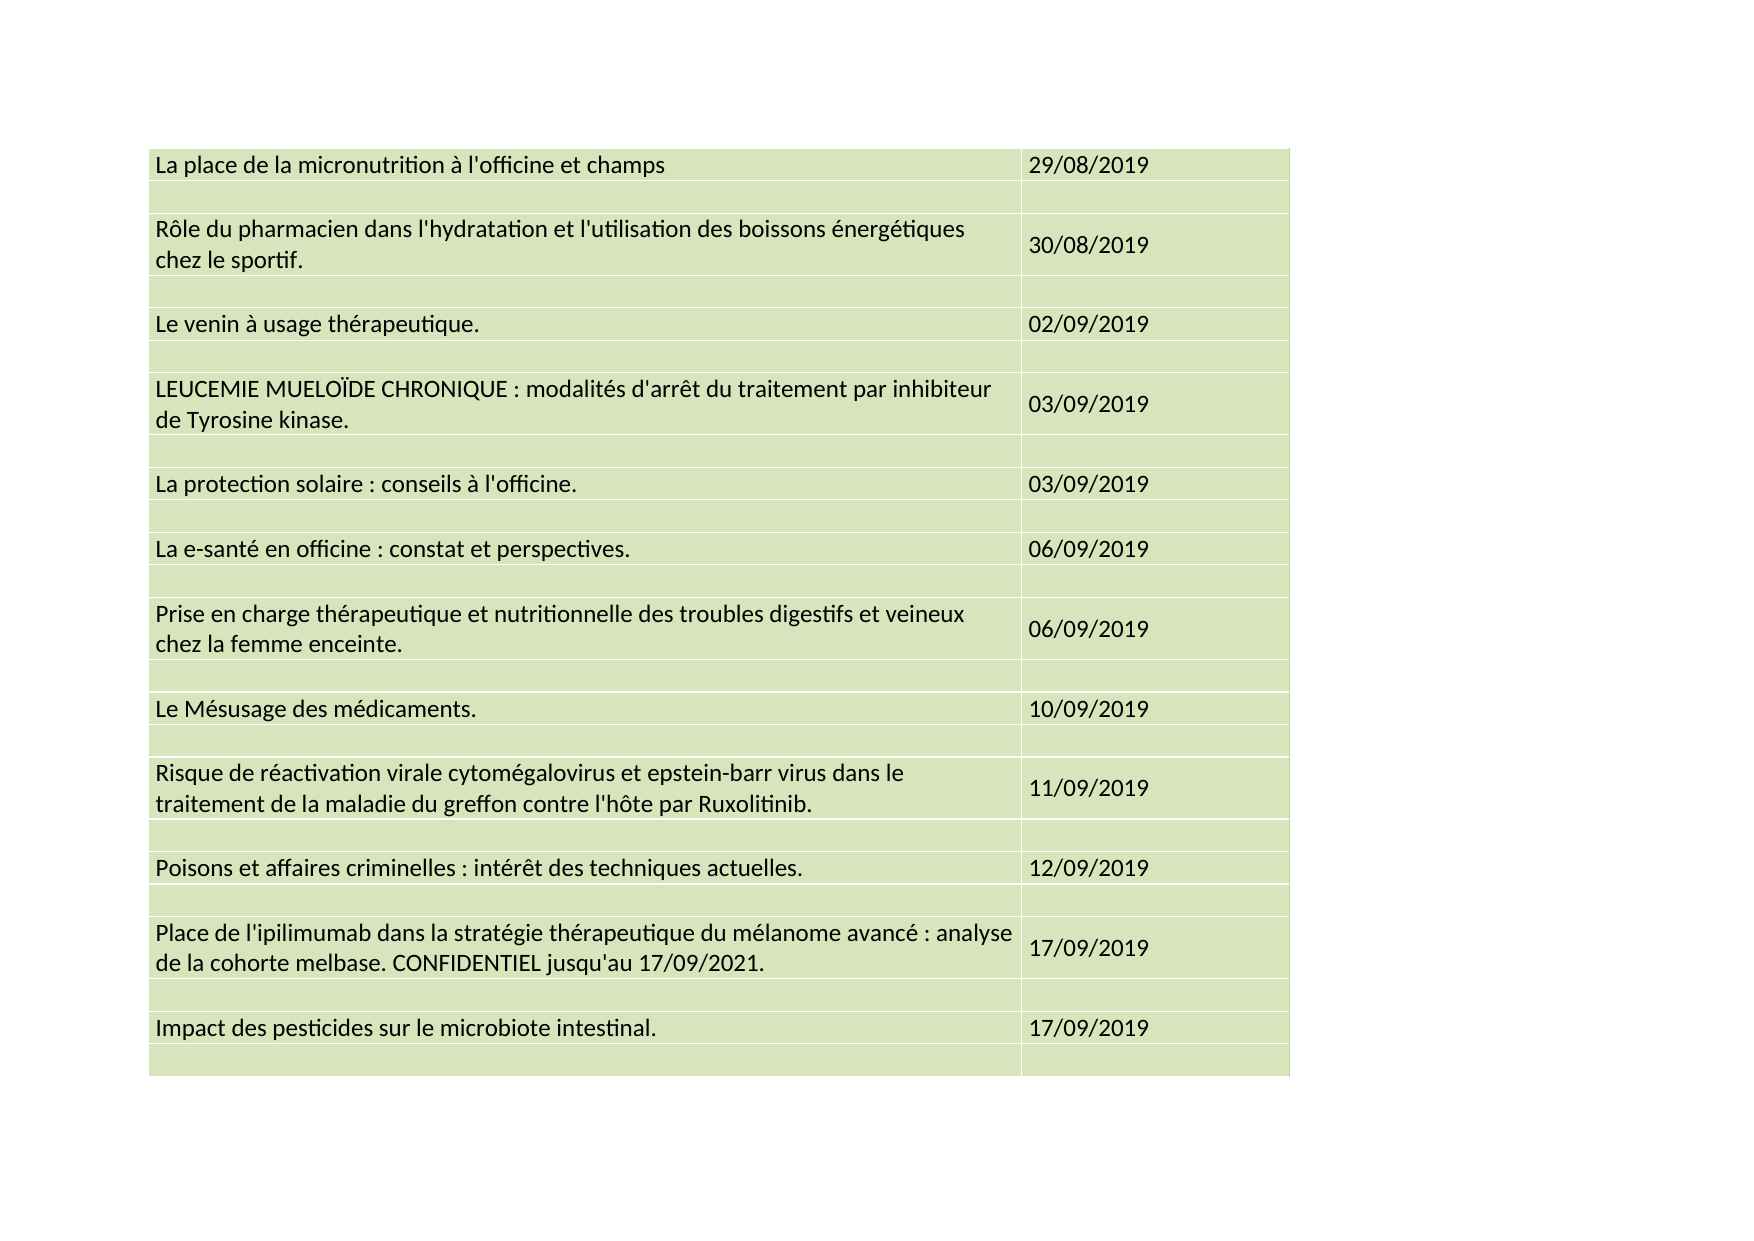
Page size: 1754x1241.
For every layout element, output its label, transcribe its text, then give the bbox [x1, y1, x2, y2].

table_cell [1022, 435, 1289, 467]
table_cell [1022, 1044, 1289, 1076]
table_cell LEUCEMIE MUELOÏDE CHRONIQUE : modalités d'arrêt du traitement par inhibiteur de Tyrosine kinase. [149, 373, 1021, 434]
table_cell La protection solaire : conseils à l'officine. [149, 468, 1021, 499]
table_cell [149, 660, 1021, 691]
table_cell [1022, 725, 1289, 756]
table_cell Rôle du pharmacien dans l'hydratation et l'utilisation des boissons énergétiques chez le sportif. [149, 214, 1021, 275]
table_cell 03/09/2019 [1022, 373, 1289, 434]
table_cell [149, 885, 1021, 916]
table_cell [149, 435, 1021, 467]
table_cell 17/09/2019 [1022, 1012, 1289, 1043]
table_cell 29/08/2019 [1022, 149, 1289, 180]
table_cell [149, 500, 1021, 532]
table_cell 11/09/2019 [1022, 758, 1289, 818]
table_cell Place de l'ipilimumab dans la stratégie thérapeutique du mélanome avancé : analyse de la cohorte melbase. CONFIDENTIEL jusqu'au 17/09/2021. [149, 917, 1021, 978]
table_cell Poisons et affaires criminelles : intérêt des techniques actuelles. [149, 852, 1021, 883]
table_cell [1022, 979, 1289, 1011]
table_cell 06/09/2019 [1022, 598, 1289, 659]
table_cell Le venin à usage thérapeutique. [149, 308, 1021, 340]
table_cell [1022, 660, 1289, 691]
table_cell 02/09/2019 [1022, 308, 1289, 340]
table_cell [1022, 885, 1289, 916]
table_cell 06/09/2019 [1022, 533, 1289, 564]
table_cell [149, 979, 1021, 1011]
table_cell La place de la micronutrition à l'officine et champs [149, 149, 1021, 180]
table_cell [1022, 341, 1289, 372]
table_cell 30/08/2019 [1022, 214, 1289, 275]
table_cell [149, 565, 1021, 597]
table_cell 17/09/2019 [1022, 917, 1289, 978]
table_cell [149, 820, 1021, 851]
table_cell Prise en charge thérapeutique et nutritionnelle des troubles digestifs et veineux chez la femme enceinte. [149, 598, 1021, 659]
table_cell 12/09/2019 [1022, 852, 1289, 883]
table_cell [149, 276, 1021, 307]
table_cell [149, 341, 1021, 372]
table_cell [1022, 276, 1289, 307]
table_cell [1022, 565, 1289, 597]
table_cell [149, 1044, 1021, 1076]
table_cell 03/09/2019 [1022, 468, 1289, 499]
table_cell [1022, 500, 1289, 532]
table_cell [1022, 181, 1289, 213]
table_cell [149, 181, 1021, 213]
table_cell Le Mésusage des médicaments. [149, 693, 1021, 724]
table_cell Risque de réactivation virale cytomégalovirus et epstein-barr virus dans le traitement de la maladie du greffon contre l'hôte par Ruxolitinib. [149, 758, 1021, 818]
table_cell [149, 725, 1021, 756]
table_cell Impact des pesticides sur le microbiote intestinal. [149, 1012, 1021, 1043]
table_cell [1022, 820, 1289, 851]
table_cell 10/09/2019 [1022, 693, 1289, 724]
table_cell La e-santé en officine : constat et perspectives. [149, 533, 1021, 564]
